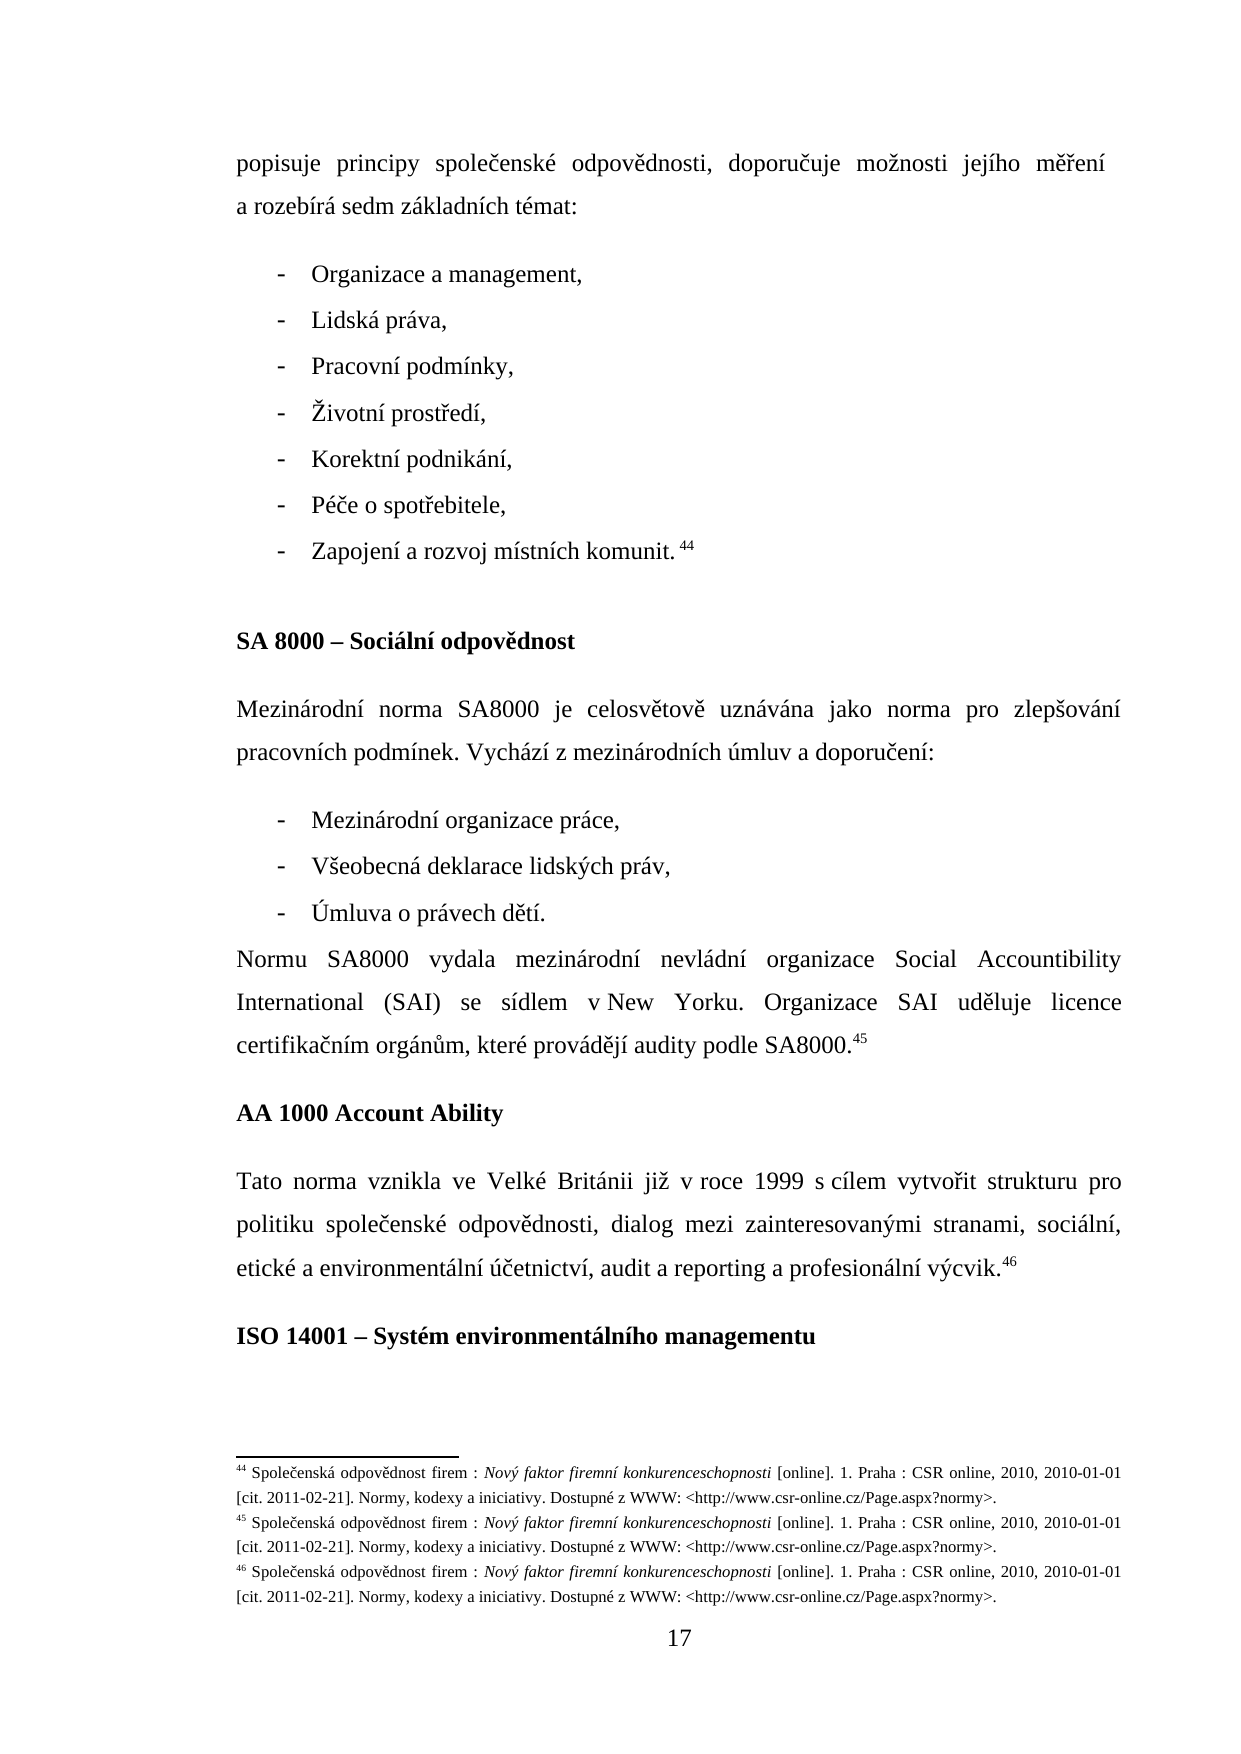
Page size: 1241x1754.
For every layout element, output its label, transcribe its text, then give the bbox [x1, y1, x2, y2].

text ISO 14001 – Systém environmentálního managementu [236, 1321, 1122, 1349]
text Normu SA8000 vydala mezinárodní nevládní organizace Social Accountibility International (SAI) se sídlem v New Yorku. Organizace SAI uděluje licence certifikačním orgánům, které provádějí audity podle SA8000. [236, 944, 1122, 1059]
text AA 1000 Account Ability [236, 1098, 1122, 1127]
text Mezinárodní norma SA8000 je celosvětově uznávána jako norma pro zlepšování pracovních podmínek. Vychází z mezinárodních úmluv a doporučení: [236, 694, 1122, 766]
text SA 8000 – Sociální odpovědnost [236, 626, 1122, 654]
text Lidská práva, [274, 305, 1122, 336]
text Životní prostředí, [274, 398, 1122, 428]
text Úmluva o právech dětí. [274, 898, 1122, 928]
text Péče o spotřebitele, [274, 490, 1122, 521]
text Mezinárodní organizace práce, [274, 805, 1122, 836]
text Tato norma vznikla ve Velké Británii již v roce 1999 s cílem vytvořit strukturu pro politiku společenské odpovědnosti, dialog mezi zainteresovanými stranami, sociální, etické a environmentální účetnictví, audit a reporting a profesionální výcvik. [236, 1166, 1122, 1281]
text Zapojení a rozvoj místních komunit. [274, 536, 1122, 567]
text Korektní podnikání, [274, 444, 1122, 475]
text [236, 148, 1122, 219]
text Pracovní podmínky, [274, 351, 1122, 382]
text Organizace a management, [274, 259, 1122, 290]
text Všeobecná deklarace lidských práv, [274, 851, 1122, 882]
